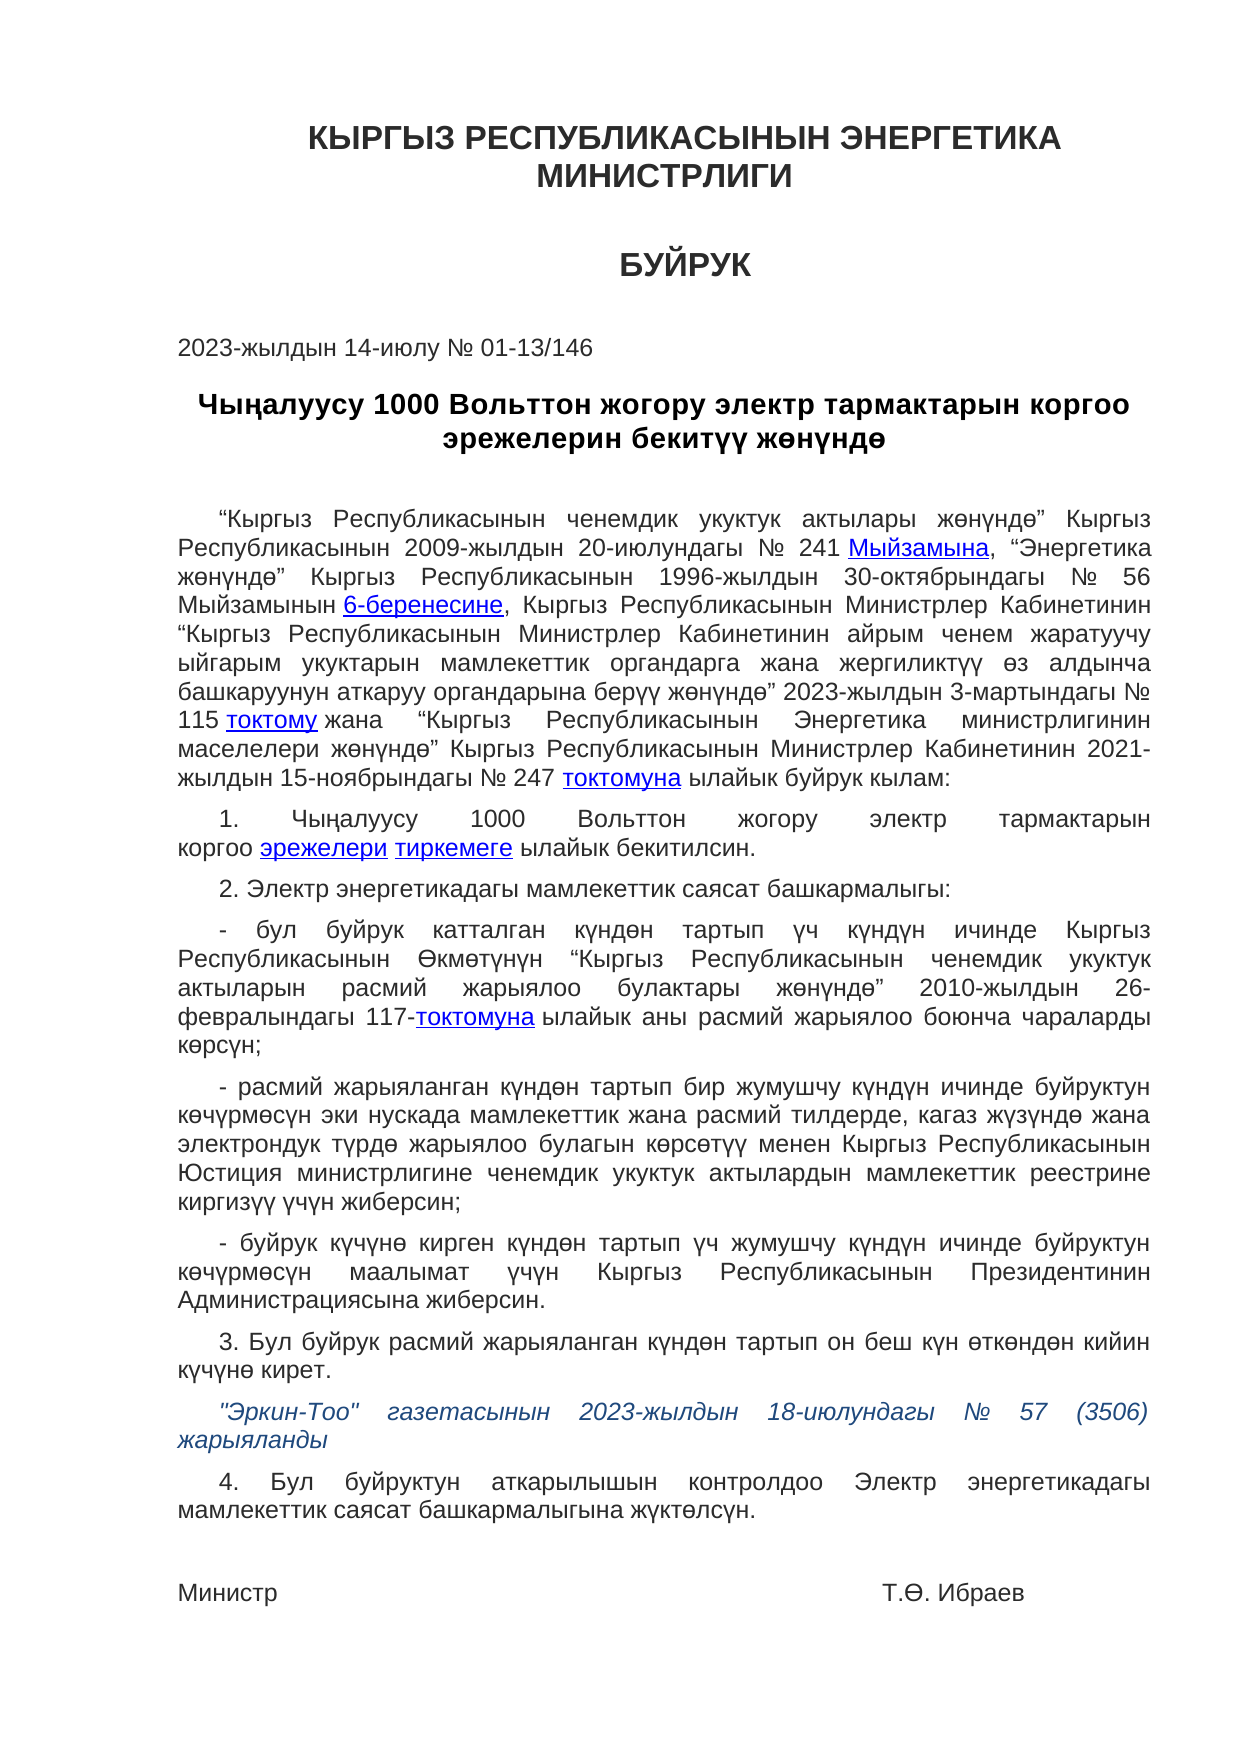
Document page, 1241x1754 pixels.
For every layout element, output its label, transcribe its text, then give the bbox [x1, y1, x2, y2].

text БУЙРУК [177, 245, 1152, 283]
text 4. Бул буйруктун аткарылышын контролдоо Электр энергетикадагы мамлекеттик саясат башкармалыгына жүктөлсүн. [177, 1467, 1152, 1524]
text - буйрук күчүнө кирген күндөн тартып үч жумушчу күндүн ичинде буйруктун көчүрмөсүн маалымат үчүн Кыргыз Республикасынын Президентинин Администрациясына жиберсин. [177, 1228, 1152, 1314]
text - бул буйрук катталган күндөн тартып үч күндүн ичинде Кыргыз Республикасынын Өкмөтүнүн “Кыргыз Республикасынын ченемдик укуктук актыларын расмий жарыялоо булактары жөнүндө” 2010-жылдын 26-февралындагы 117-токтомуна ылайык аны расмий жарыялоо боюнча чараларды көрсүн; [177, 916, 1152, 1059]
text "Эркин-Тоо" газетасынын 2023-жылдын 18-июлундагы № 57 (3506) жарыяланды [177, 1397, 1152, 1454]
text 1. Чыңалуусу 1000 Вольттон жогору электр тармактарын коргоо эрежелери тиркемеге ылайык бекитилсин. [177, 804, 1152, 862]
text 3. Бул буйрук расмий жарыяланган күндөн тартып он беш күн өткөндөн кийин күчүнө кирет. [177, 1327, 1152, 1384]
text Чыңалуусу 1000 Вольттон жогору электр тармактарын коргоо эрежелерин бекитүү жөнүндө [177, 387, 1152, 454]
text - расмий жарыяланган күндөн тартып бир жумушчу күндүн ичинде буйруктун көчүрмөсүн эки нускада мамлекеттик жана расмий тилдерде, кагаз жүзүндө жана электрондук түрдө жарыялоо булагын көрсөтүү менен Кыргыз Республикасынын Юстиция министрлигине ченемдик укуктук актылардын мамлекеттик реестрине киргизүү үчүн жиберсин; [177, 1072, 1152, 1216]
text 2. Электр энергетикадагы мамлекеттик саясат башкармалыгы: [177, 874, 1152, 903]
text 2023-жылдын 14-июлу № 01-13/146 [177, 333, 1152, 362]
text Министр Т.Ө. Ибраев [177, 1578, 1152, 1607]
text КЫРГЫЗ РЕСПУБЛИКАСЫНЫН ЭНЕРГЕТИКА МИНИСТРЛИГИ [177, 118, 1152, 195]
text “Кыргыз Республикасынын ченемдик укуктук актылары жөнүндө” Кыргыз Республикасынын 2009-жылдын 20-июлундагы № 241 Мыйзамына, “Энергетика жөнүндө” Кыргыз Республикасынын 1996-жылдын 30-октябрындагы № 56 Мыйзамынын 6-беренесине, Кыргыз Республикасынын Министрлер Кабинетинин “Кыргыз Республикасынын Министрлер Кабинетинин айрым ченем жаратуучу ыйгарым укуктарын мамлекеттик органдарга жана жергиликтүү өз алдынча башкаруунун аткаруу органдарына берүү жөнүндө” 2023-жылдын 3-мартындагы № 115 токтому жана “Кыргыз Республикасынын Энергетика министрлигинин маселелери жөнүндө” Кыргыз Республикасынын Министрлер Кабинетинин 2021-жылдын 15-ноябрындагы № 247 токтомуна ылайык буйрук кылам: [177, 504, 1152, 792]
